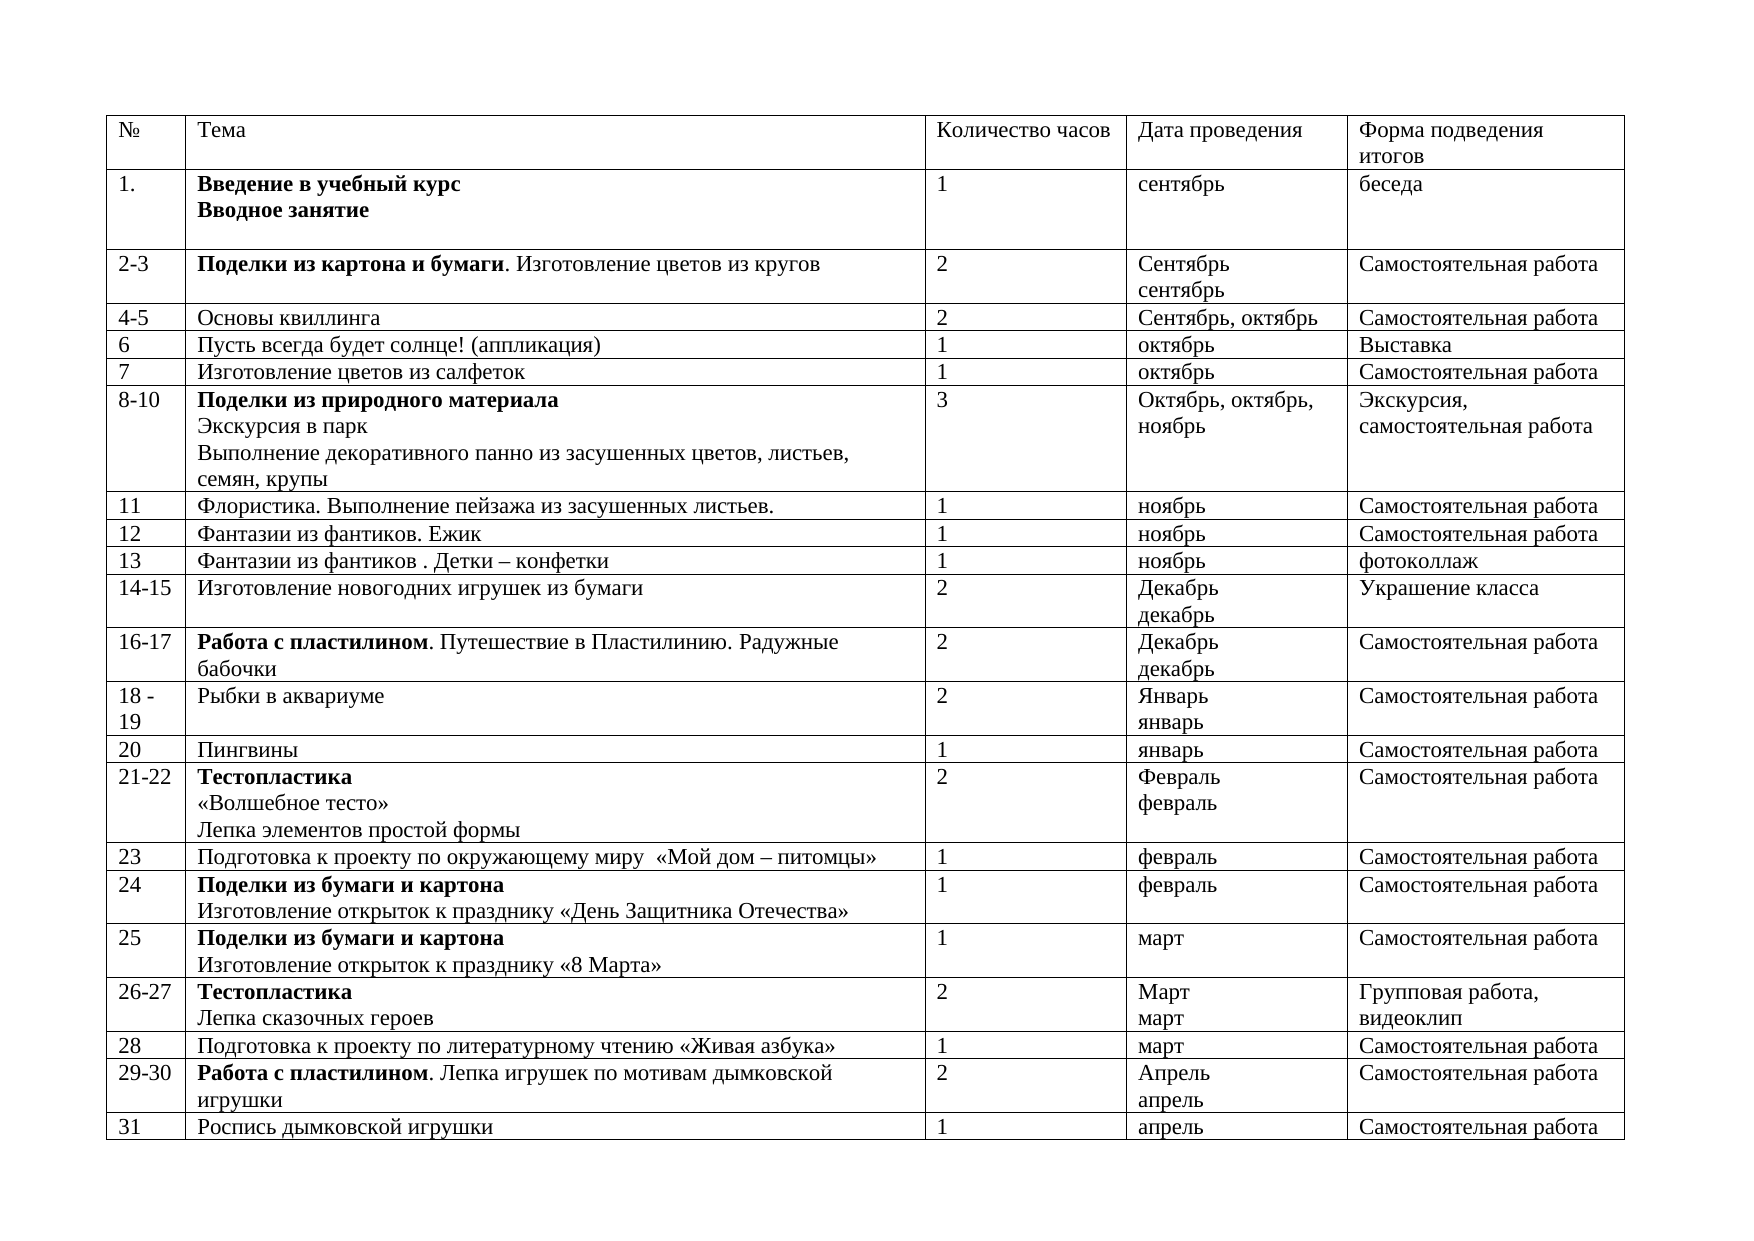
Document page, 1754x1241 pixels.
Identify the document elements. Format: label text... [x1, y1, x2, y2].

table_cell 1 [926, 547, 1126, 573]
table_cell Поделки из природного материала Экскурсия в парк Выполнение декоративного панно из засушенных цветов, листьев, семян, крупы [186, 386, 925, 491]
table_header Дата проведения [1127, 116, 1347, 169]
table_cell 3 [926, 386, 1126, 491]
table_cell 1. [107, 170, 185, 249]
table_cell 28 [107, 1032, 185, 1058]
table_cell 1 [926, 1032, 1126, 1058]
table_cell 16-17 [107, 628, 185, 681]
table_cell Подготовка к проекту по литературному чтению «Живая азбука» [186, 1032, 925, 1058]
table_cell 1 [926, 359, 1126, 385]
table_cell Апрель апрель [1127, 1059, 1347, 1112]
table_cell 1 [926, 1113, 1126, 1139]
table_cell Пингвины [186, 736, 925, 762]
table_cell Основы квиллинга [186, 304, 925, 330]
table_cell Самостоятельная работа [1348, 682, 1624, 735]
table_cell Поделки из бумаги и картона Изготовление открыток к празднику «8 Марта» [186, 924, 925, 977]
table_cell ноябрь [1127, 520, 1347, 546]
table_cell Выставка [1348, 331, 1624, 357]
table_cell 1 [926, 871, 1126, 923]
table_cell 25 [107, 924, 185, 977]
table_cell 7 [107, 359, 185, 385]
table_cell Работа с пластилином. Лепка игрушек по мотивам дымковской игрушки [186, 1059, 925, 1112]
table_cell 18 - 19 [107, 682, 185, 735]
table_cell 2-3 [107, 250, 185, 303]
table_cell 4-5 [107, 304, 185, 330]
table_cell ноябрь [1127, 547, 1347, 573]
table_cell Январь январь [1127, 682, 1347, 735]
table_cell 1 [926, 520, 1126, 546]
table_header № [107, 116, 185, 169]
table_cell фотоколлаж [1348, 547, 1624, 573]
table_cell 2 [926, 1059, 1126, 1112]
table_cell Самостоятельная работа [1348, 250, 1624, 303]
table_cell Сентябрь сентябрь [1127, 250, 1347, 303]
table_cell Пусть всегда будет солнце! (аппликация) [186, 331, 925, 357]
table_cell Самостоятельная работа [1348, 763, 1624, 842]
table_cell Самостоятельная работа [1348, 736, 1624, 762]
table_cell Введение в учебный курс Вводное занятие [186, 170, 925, 249]
table_cell Экскурсия, самостоятельная работа [1348, 386, 1624, 491]
table_cell 31 [107, 1113, 185, 1139]
table_cell октябрь [1127, 359, 1347, 385]
table_cell Февраль февраль [1127, 763, 1347, 842]
table_cell 23 [107, 843, 185, 869]
table_cell январь [1127, 736, 1347, 762]
table_header Количество часов [926, 116, 1126, 169]
table_cell Роспись дымковской игрушки [186, 1113, 925, 1139]
table_cell Самостоятельная работа [1348, 359, 1624, 385]
table_cell 2 [926, 682, 1126, 735]
table_cell Украшение класса [1348, 575, 1624, 627]
table_cell Изготовление новогодних игрушек из бумаги [186, 575, 925, 627]
table_cell 2 [926, 250, 1126, 303]
table_cell 24 [107, 871, 185, 923]
table_cell Фантазии из фантиков. Ежик [186, 520, 925, 546]
table_cell Октябрь, октябрь, ноябрь [1127, 386, 1347, 491]
table_cell Самостоятельная работа [1348, 628, 1624, 681]
table_cell 1 [926, 843, 1126, 869]
table_cell март [1127, 924, 1347, 977]
table_cell Фантазии из фантиков . Детки – конфетки [186, 547, 925, 573]
table_cell 2 [926, 304, 1126, 330]
table_cell Самостоятельная работа [1348, 304, 1624, 330]
table_cell 8-10 [107, 386, 185, 491]
table_cell 13 [107, 547, 185, 573]
table_cell Рыбки в аквариуме [186, 682, 925, 735]
table_cell Подготовка к проекту по окружающему миру «Мой дом – питомцы» [186, 843, 925, 869]
table_cell 2 [926, 978, 1126, 1031]
table_cell Март март [1127, 978, 1347, 1031]
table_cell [1348, 1113, 1624, 1139]
table_cell Поделки из бумаги и картона Изготовление открыток к празднику «День Защитника Отечества» [186, 871, 925, 923]
table_cell 21-22 [107, 763, 185, 842]
table_cell 1 [926, 331, 1126, 357]
table_cell Групповая работа, видеоклип [1348, 978, 1624, 1031]
table_cell март [1127, 1032, 1347, 1058]
table_cell 29-30 [107, 1059, 185, 1112]
table_cell Самостоятельная работа [1348, 871, 1624, 923]
table_cell Сентябрь, октябрь [1127, 304, 1347, 330]
table_cell 12 [107, 520, 185, 546]
table_cell ноябрь [1127, 492, 1347, 519]
table_cell 14-15 [107, 575, 185, 627]
table_cell Флористика. Выполнение пейзажа из засушенных листьев. [186, 492, 925, 519]
table_cell Самостоятельная работа [1348, 843, 1624, 869]
table_cell Декабрь декабрь [1127, 575, 1347, 627]
table_cell 1 [926, 736, 1126, 762]
table_cell февраль [1127, 871, 1347, 923]
table_cell Работа с пластилином. Путешествие в Пластилинию. Радужные бабочки [186, 628, 925, 681]
table_cell 6 [107, 331, 185, 357]
table_cell 20 [107, 736, 185, 762]
table_cell октябрь [1127, 331, 1347, 357]
table_header Тема [186, 116, 925, 169]
table_cell апрель [1127, 1113, 1347, 1139]
table_cell 11 [107, 492, 185, 519]
table_cell 1 [926, 924, 1126, 977]
table_cell беседа [1348, 170, 1624, 249]
table_cell 26-27 [107, 978, 185, 1031]
table_cell Поделки из картона и бумаги. Изготовление цветов из кругов [186, 250, 925, 303]
table_cell Тестопластика «Волшебное тесто» Лепка элементов простой формы [186, 763, 925, 842]
table_cell сентябрь [1127, 170, 1347, 249]
table_cell Самостоятельная работа [1348, 924, 1624, 977]
table_cell 1 [926, 170, 1126, 249]
table_cell 1 [926, 492, 1126, 519]
table_cell февраль [1127, 843, 1347, 869]
table_cell Тестопластика Лепка сказочных героев [186, 978, 925, 1031]
table_header Форма подведения итогов [1348, 116, 1624, 169]
table_cell 2 [926, 575, 1126, 627]
table_cell Изготовление цветов из салфеток [186, 359, 925, 385]
table_cell Декабрь декабрь [1127, 628, 1347, 681]
table_cell Самостоятельная работа [1348, 1032, 1624, 1058]
table_cell Самостоятельная работа [1348, 520, 1624, 546]
table_cell 2 [926, 628, 1126, 681]
table_cell 2 [926, 763, 1126, 842]
table_cell Самостоятельная работа [1348, 1059, 1624, 1112]
table_cell Самостоятельная работа [1348, 492, 1624, 519]
